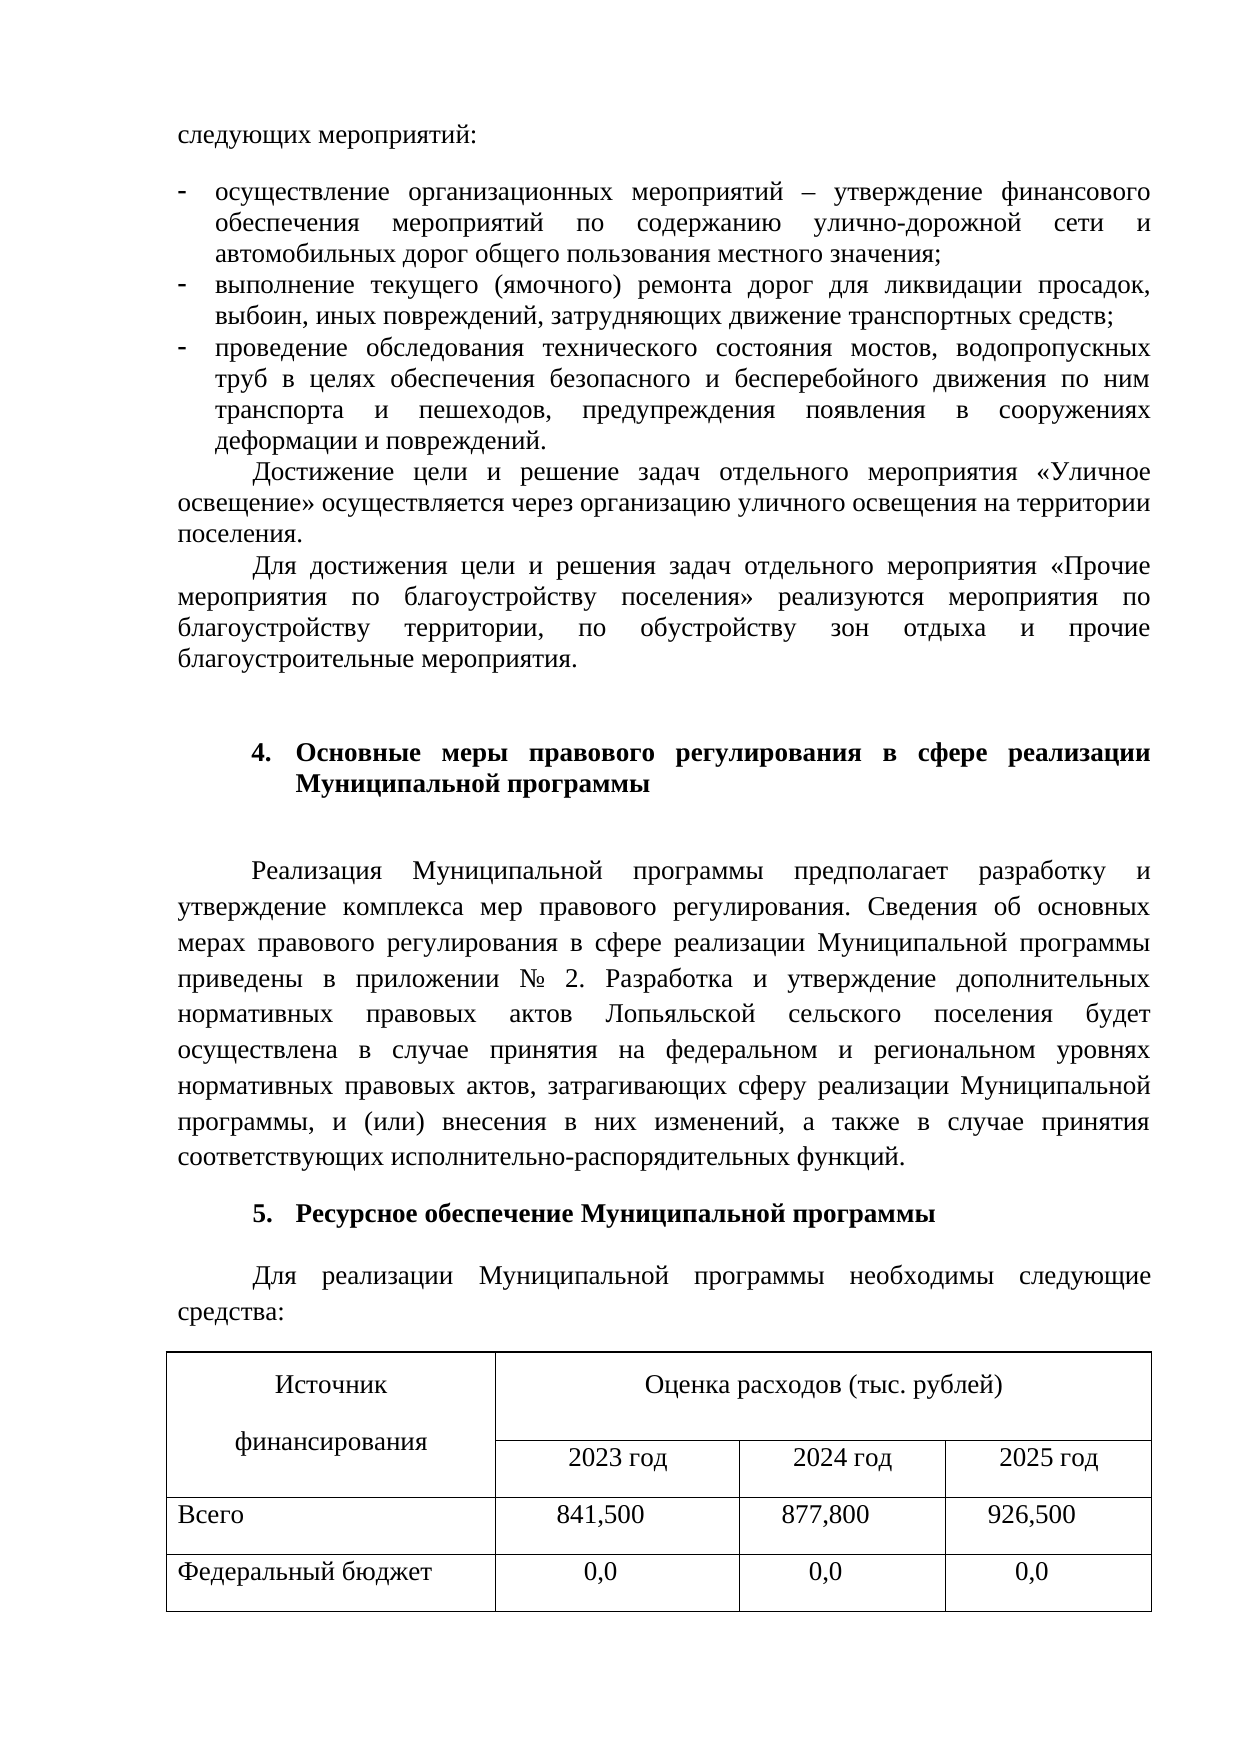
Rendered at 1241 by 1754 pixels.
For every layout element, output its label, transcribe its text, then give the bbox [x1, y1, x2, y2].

table_cell 2023 год [496, 1441, 739, 1497]
table_cell 877,800 [740, 1498, 945, 1554]
table_cell 0,0 [740, 1555, 945, 1611]
list выполнение текущего (ямочного) ремонта дорог для ликвидации просадок, выбоин, иных повреждений, затрудняющих движение транспортных средств; [177, 268, 1152, 331]
text Для достижения цели и решения задач отдельного мероприятия «Прочие мероприятия по благоустройству поселения» реализуются мероприятия по благоустройству территории, по обустройству зон отдыха и прочие благоустроительные мероприятия. [177, 549, 1152, 673]
list осуществление организационных мероприятий – утверждение финансового обеспечения мероприятий по содержанию улично-дорожной сети и автомобильных дорог общего пользования местного значения; [177, 175, 1152, 268]
table_cell 2025 год [946, 1441, 1151, 1497]
table_cell 926,500 [946, 1498, 1151, 1554]
text Для реализации Муниципальной программы необходимы следующие средства: [177, 1259, 1152, 1326]
table_header Источник финансирования [167, 1353, 495, 1497]
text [177, 118, 1152, 149]
text Реализация Муниципальной программы предполагает разработку и утверждение комплекса мер правового регулирования. Сведения об основных мерах правового регулирования в сфере реализации Муниципальной программы приведены в приложении № 2. Разработка и утверждение дополнительных нормативных правовых актов Лопьяльской сельского поселения будет осуществлена в случае принятия на федеральном и региональном уровнях нормативных правовых актов, затрагивающих сферу реализации Муниципальной программы, и (или) внесения в них изменений, а также в случае принятия соответствующих исполнительно-распорядительных функций. [177, 854, 1152, 1171]
table_cell 0,0 [946, 1555, 1151, 1611]
table_cell 841,500 [496, 1498, 739, 1554]
table_cell Всего [167, 1498, 495, 1554]
list Основные меры правового регулирования в сфере реализации Муниципальной программы [251, 736, 1152, 798]
table_cell Федеральный бюджет [167, 1555, 495, 1611]
list Ресурсное обеспечение Муниципальной программы [252, 1197, 1152, 1228]
text Достижение цели и решение задач отдельного мероприятия «Уличное освещение» осуществляется через организацию уличного освещения на территории поселения. [177, 455, 1152, 549]
table_header Оценка расходов (тыс. рублей) [496, 1353, 1151, 1440]
table_cell 0,0 [496, 1555, 739, 1611]
table_cell 2024 год [740, 1441, 945, 1497]
list проведение обследования технического состояния мостов, водопропускных труб в целях обеспечения безопасного и бесперебойного движения по ним транспорта и пешеходов, предупреждения появления в сооружениях деформации и повреждений. [177, 331, 1152, 455]
